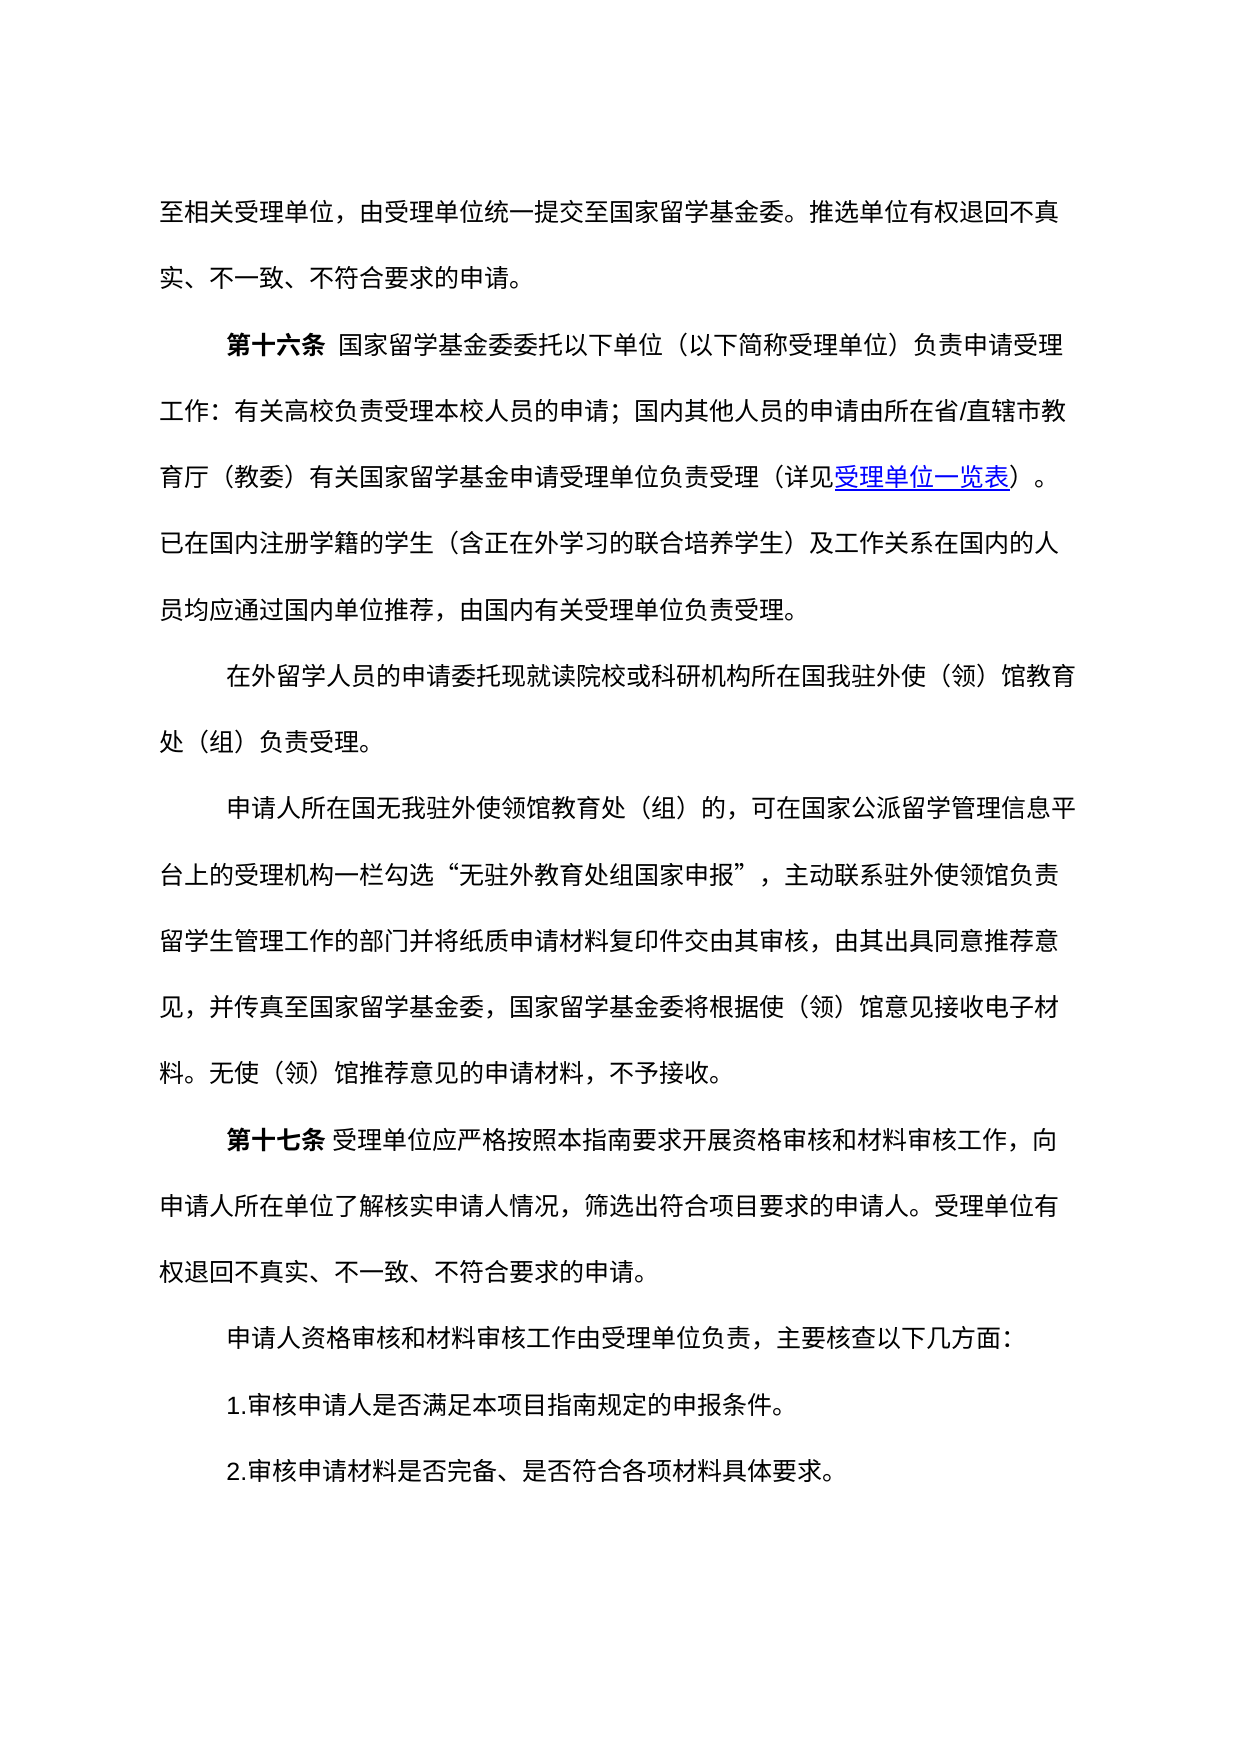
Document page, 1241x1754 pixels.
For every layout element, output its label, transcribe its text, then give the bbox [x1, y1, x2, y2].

text 1.审核申请人是否满足本项目指南规定的申报条件。 [159, 1370, 1081, 1436]
text 第十七条 受理单位应严格按照本指南要求开展资格审核和材料审核工作，向申请人所在单位了解核实申请人情况，筛选出符合项目要求的申请人。受理单位有权退回不真实、不一致、不符合要求的申请。 [159, 1105, 1081, 1304]
text 第十六条 国家留学基金委委托以下单位（以下简称受理单位）负责申请受理工作：有关高校负责受理本校人员的申请；国内其他人员的申请由所在省/直辖市教育厅（教委）有关国家留学基金申请受理单位负责受理（详见受理单位一览表）。已在国内注册学籍的学生（含正在外学习的联合培养学生）及工作关系在国内的人员均应通过国内单位推荐，由国内有关受理单位负责受理。 [159, 310, 1081, 641]
text 申请人资格审核和材料审核工作由受理单位负责，主要核查以下几方面： [159, 1304, 1081, 1370]
text 在外留学人员的申请委托现就读院校或科研机构所在国我驻外使（领）馆教育处（组）负责受理。 [159, 641, 1081, 774]
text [159, 178, 1081, 310]
text 申请人所在国无我驻外使领馆教育处（组）的，可在国家公派留学管理信息平台上的受理机构一栏勾选“无驻外教育处组国家申报”，主动联系驻外使领馆负责留学生管理工作的部门并将纸质申请材料复印件交由其审核，由其出具同意推荐意见，并传真至国家留学基金委，国家留学基金委将根据使（领）馆意见接收电子材料。无使（领）馆推荐意见的申请材料，不予接收。 [159, 774, 1081, 1105]
text 2.审核申请材料是否完备、是否符合各项材料具体要求。 [159, 1436, 1081, 1503]
